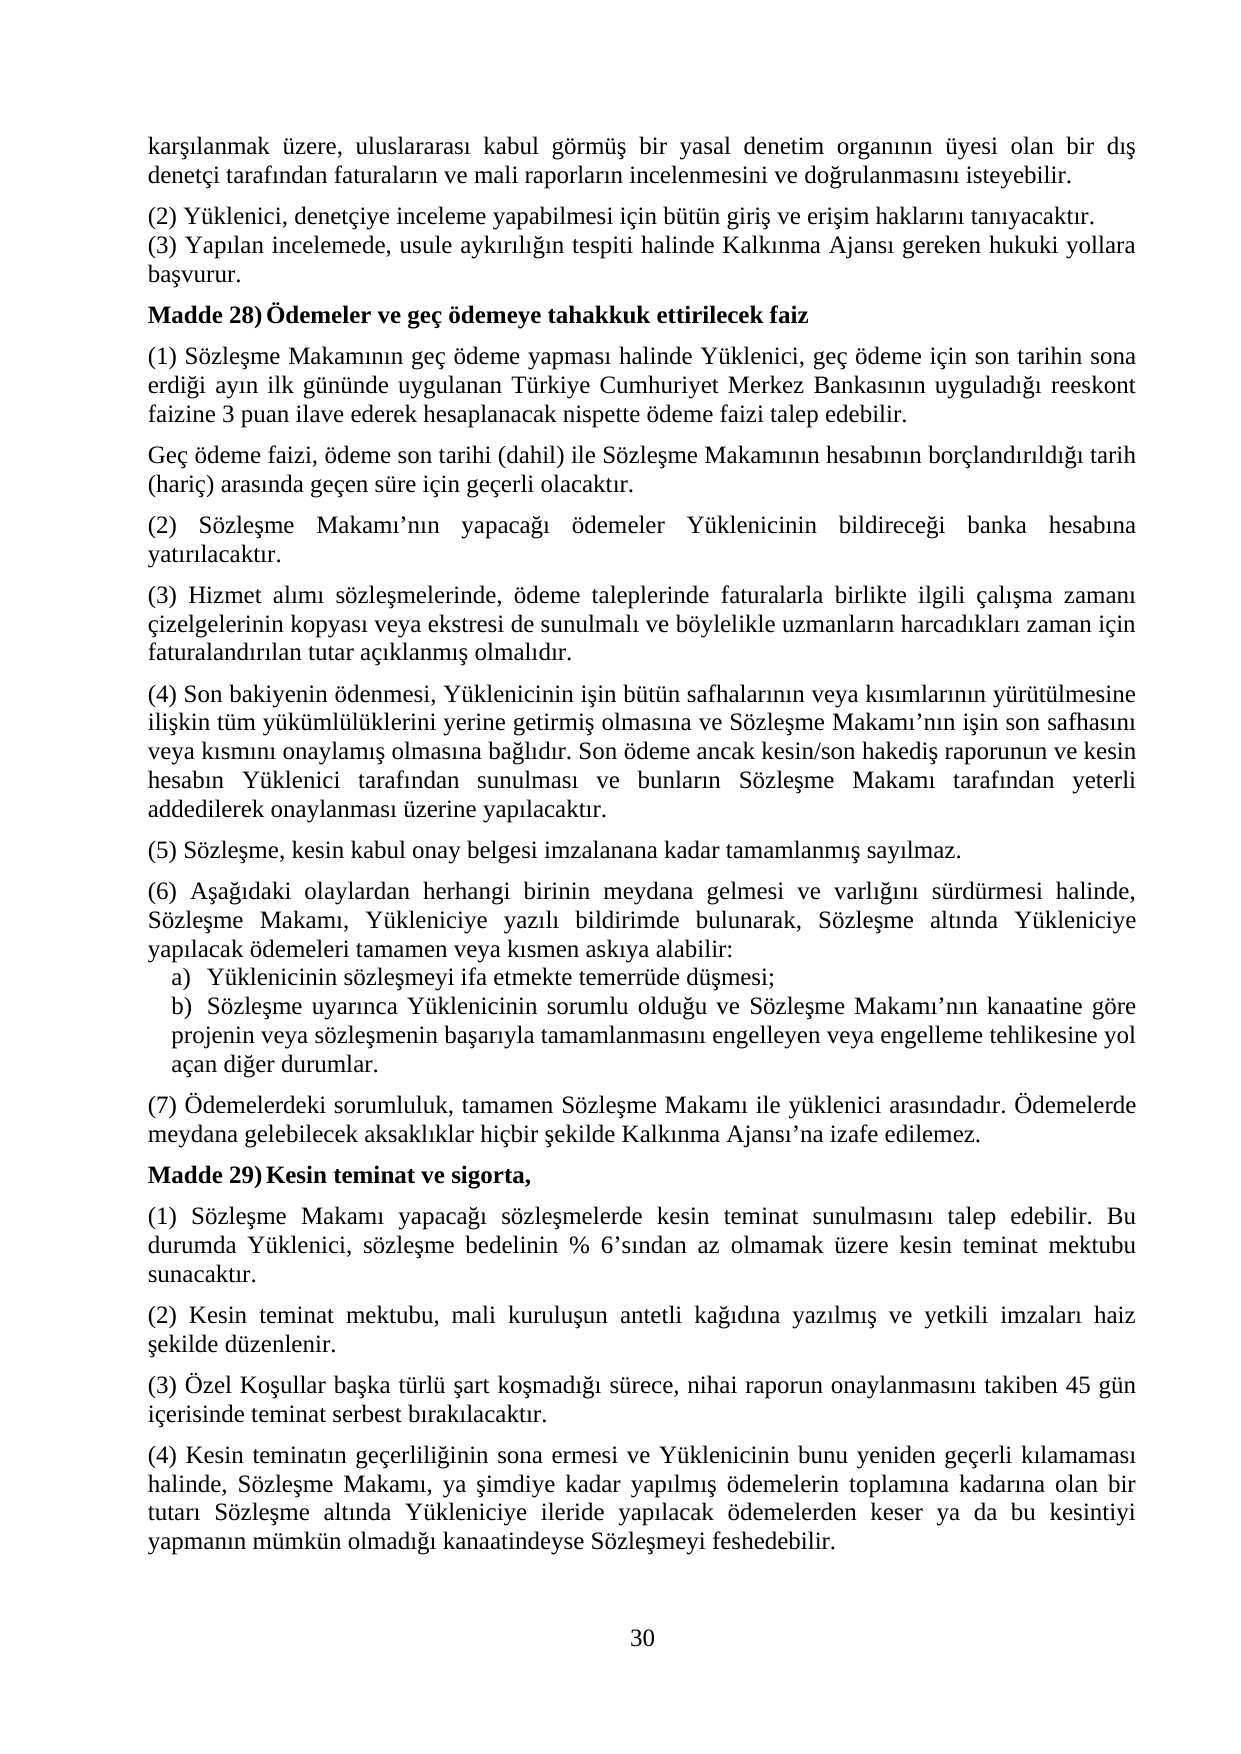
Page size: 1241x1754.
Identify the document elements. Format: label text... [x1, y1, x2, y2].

text (3) Yapılan incelemede, usule aykırılığın tespiti halinde Kalkınma Ajansı gereken hukuki yollara başvurur. [148, 230, 1137, 287]
text (2) Sözleşme Makamı’nın yapacağı ödemeler Yüklenicinin bildireceği banka hesabına yatırılacaktır. [148, 510, 1137, 567]
text (7) Ödemelerdeki sorumluluk, tamamen Sözleşme Makamı ile yüklenici arasındadır. Ödemelerde meydana gelebilecek aksaklıklar hiçbir şekilde Kalkınma Ajansı’na izafe edilemez. [148, 1090, 1137, 1147]
text (5) Sözleşme, kesin kabul onay belgesi imzalanana kadar tamamlanmış sayılmaz. [148, 835, 1137, 864]
list Ödemeler ve geç ödemeye tahakkuk ettirilecek faiz [148, 300, 1137, 329]
text (3) Hizmet alımı sözleşmelerinde, ödeme taleplerinde faturalarla birlikte ilgili çalışma zamanı çizelgelerinin kopyası veya ekstresi de sunulmalı ve böylelikle uzmanların harcadıkları zaman için faturalandırılan tutar açıklanmış olmalıdır. [148, 580, 1137, 666]
text (4) Son bakiyenin ödenmesi, Yüklenicinin işin bütün safhalarının veya kısımlarının yürütülmesine ilişkin tüm yükümlülüklerini yerine getirmiş olmasına ve Sözleşme Makamı’nın işin son safhasını veya kısmını onaylamış olmasına bağlıdır. Son ödeme ancak kesin/son hakediş raporunun ve kesin hesabın Yüklenici tarafından sunulması ve bunların Sözleşme Makamı tarafından yeterli addedilerek onaylanması üzerine yapılacaktır. [148, 679, 1137, 822]
text (1) Sözleşme Makamının geç ödeme yapması halinde Yüklenici, geç ödeme için son tarihin sona erdiği ayın ilk gününde uygulanan Türkiye Cumhuriyet Merkez Bankasının uyguladığı reeskont faizine 3 puan ilave ederek hesaplanacak nispette ödeme faizi talep edebilir. [148, 341, 1137, 427]
text a) Yüklenicinin sözleşmeyi ifa etmekte temerrüde düşmesi; [148, 962, 1137, 991]
list Kesin teminat ve sigorta, [148, 1160, 1137, 1189]
text (2) Yüklenici, denetçiye inceleme yapabilmesi için bütün giriş ve erişim haklarını tanıyacaktır. [148, 201, 1137, 230]
text (1) Sözleşme Makamı yapacağı sözleşmelerde kesin teminat sunulmasını talep edebilir. Bu durumda Yüklenici, sözleşme bedelinin % 6’sından az olmamak üzere kesin teminat mektubu sunacaktır. [148, 1201, 1137, 1287]
text Geç ödeme faizi, ödeme son tarihi (dahil) ile Sözleşme Makamının hesabının borçlandırıldığı tarih (hariç) arasında geçen süre için geçerli olacaktır. [148, 440, 1137, 497]
text (2) Kesin teminat mektubu, mali kuruluşun antetli kağıdına yazılmış ve yetkili imzaları haiz şekilde düzenlenir. [148, 1300, 1137, 1357]
text b) Sözleşme uyarınca Yüklenicinin sorumlu olduğu ve Sözleşme Makamı’nın kanaatine göre projenin veya sözleşmenin başarıyla tamamlanmasını engelleyen veya engelleme tehlikesine yol açan diğer durumlar. [171, 991, 1137, 1077]
text (6) Aşağıdaki olaylardan herhangi birinin meydana gelmesi ve varlığını sürdürmesi halinde, Sözleşme Makamı, Yükleniciye yazılı bildirimde bulunarak, Sözleşme altında Yükleniciye yapılacak ödemeleri tamamen veya kısmen askıya alabilir: [148, 876, 1137, 962]
text (4) Kesin teminatın geçerliliğinin sona ermesi ve Yüklenicinin bunu yeniden geçerli kılamaması halinde, Sözleşme Makamı, ya şimdiye kadar yapılmış ödemelerin toplamına kadarına olan bir tutarı Sözleşme altında Yükleniciye ileride yapılacak ödemelerden keser ya da bu kesintiyi yapmanın mümkün olmadığı kanaatindeyse Sözleşmeyi feshedebilir. [148, 1440, 1137, 1555]
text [148, 131, 1137, 189]
text (3) Özel Koşullar başka türlü şart koşmadığı sürece, nihai raporun onaylanmasını takiben 45 gün içerisinde teminat serbest bırakılacaktır. [148, 1370, 1137, 1427]
